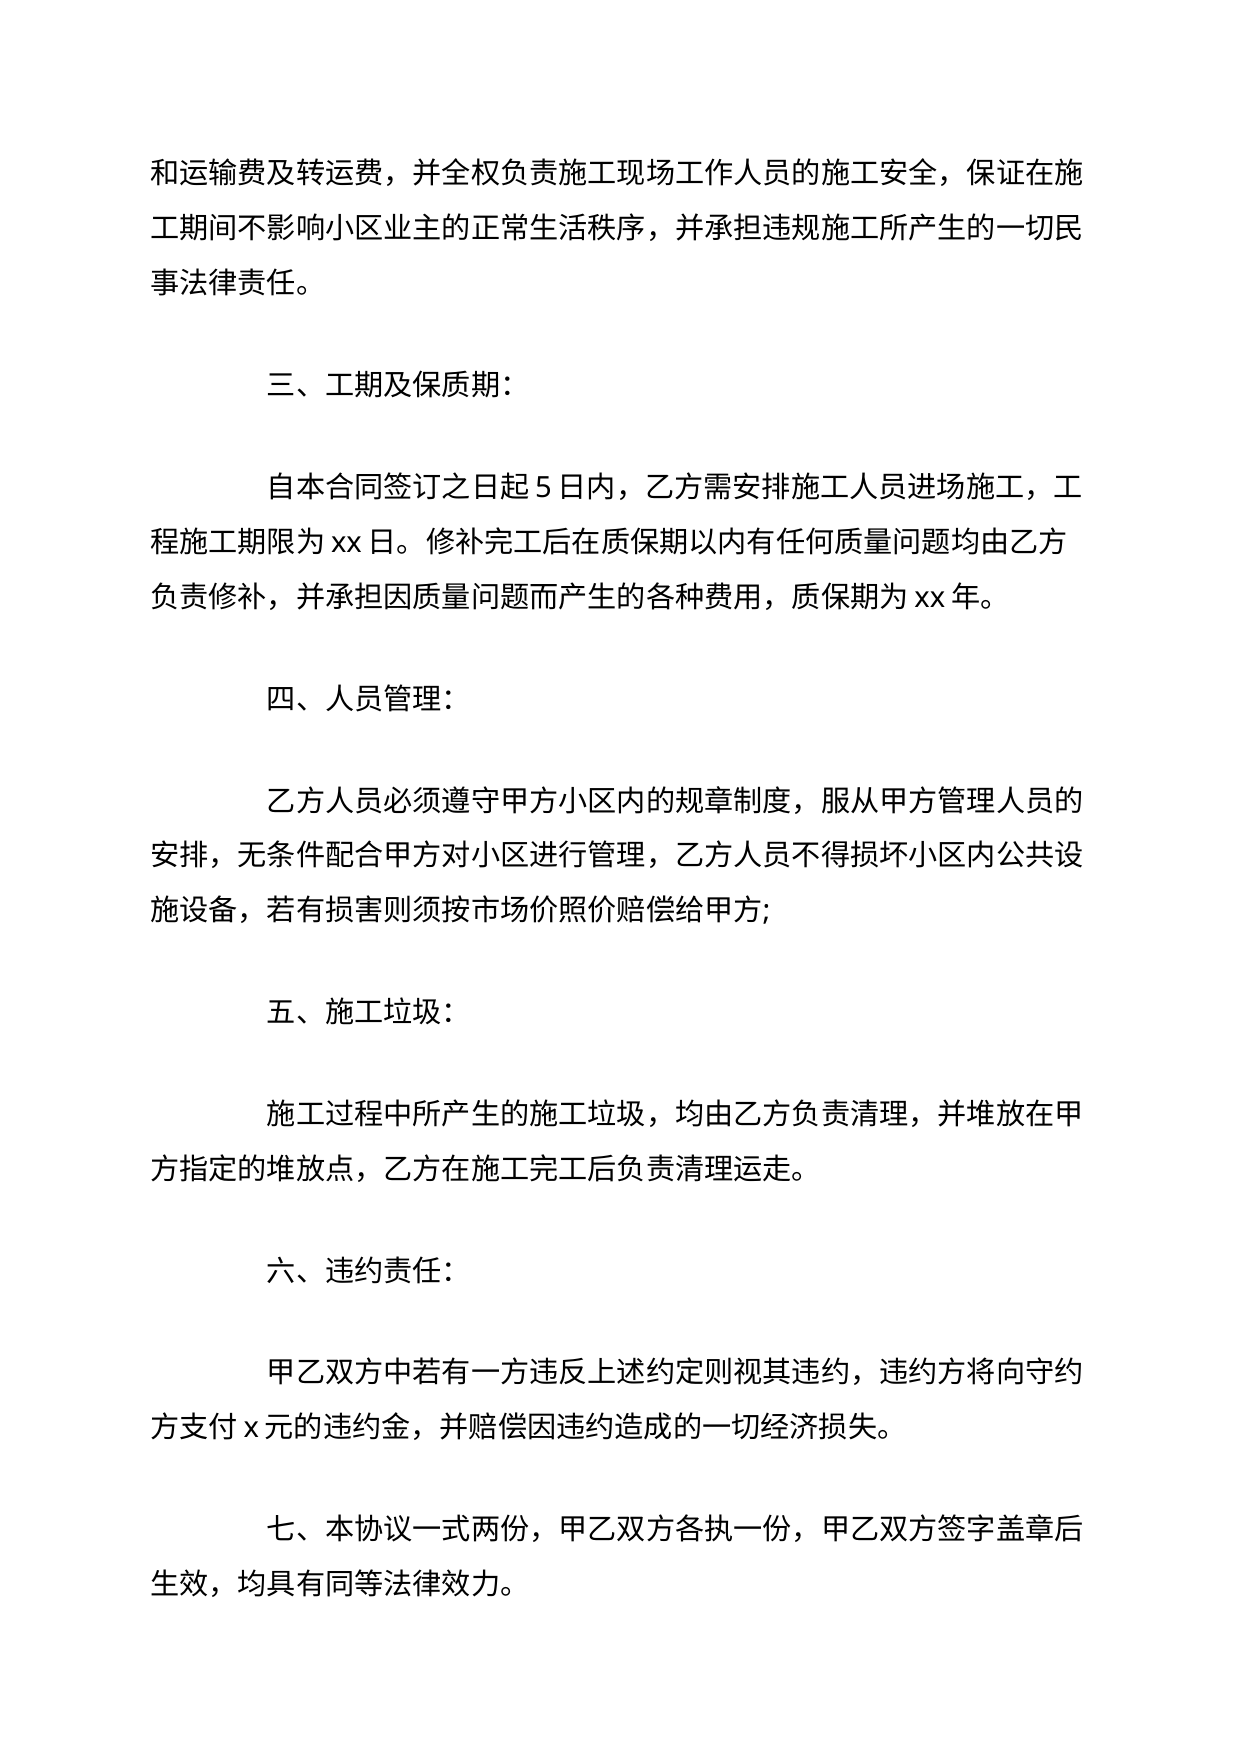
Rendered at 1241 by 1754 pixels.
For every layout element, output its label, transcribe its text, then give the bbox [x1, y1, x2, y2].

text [150, 150, 1090, 302]
text 七、本协议一式两份，甲乙双方各执一份，甲乙双方签字盖章后生效，均具有同等法律效力。 [150, 1506, 1090, 1603]
text 六、违约责任： [150, 1247, 1090, 1289]
text 甲乙双方中若有一方违反上述约定则视其违约，违约方将向守约方支付x元的违约金，并赔偿因违约造成的一切经济损失。 [150, 1349, 1090, 1446]
text 三、工期及保质期： [150, 362, 1090, 404]
text 五、施工垃圾： [150, 989, 1090, 1031]
text 乙方人员必须遵守甲方小区内的规章制度，服从甲方管理人员的安排，无条件配合甲方对小区进行管理，乙方人员不得损坏小区内公共设施设备，若有损害则须按市场价照价赔偿给甲方; [150, 777, 1090, 929]
text 施工过程中所产生的施工垃圾，均由乙方负责清理，并堆放在甲方指定的堆放点，乙方在施工完工后负责清理运走。 [150, 1091, 1090, 1188]
text 自本合同签订之日起5日内，乙方需安排施工人员进场施工，工程施工期限为xx日。修补完工后在质保期以内有任何质量问题均由乙方负责修补，并承担因质量问题而产生的各种费用，质保期为xx年。 [150, 463, 1090, 616]
text 四、人员管理： [150, 675, 1090, 718]
